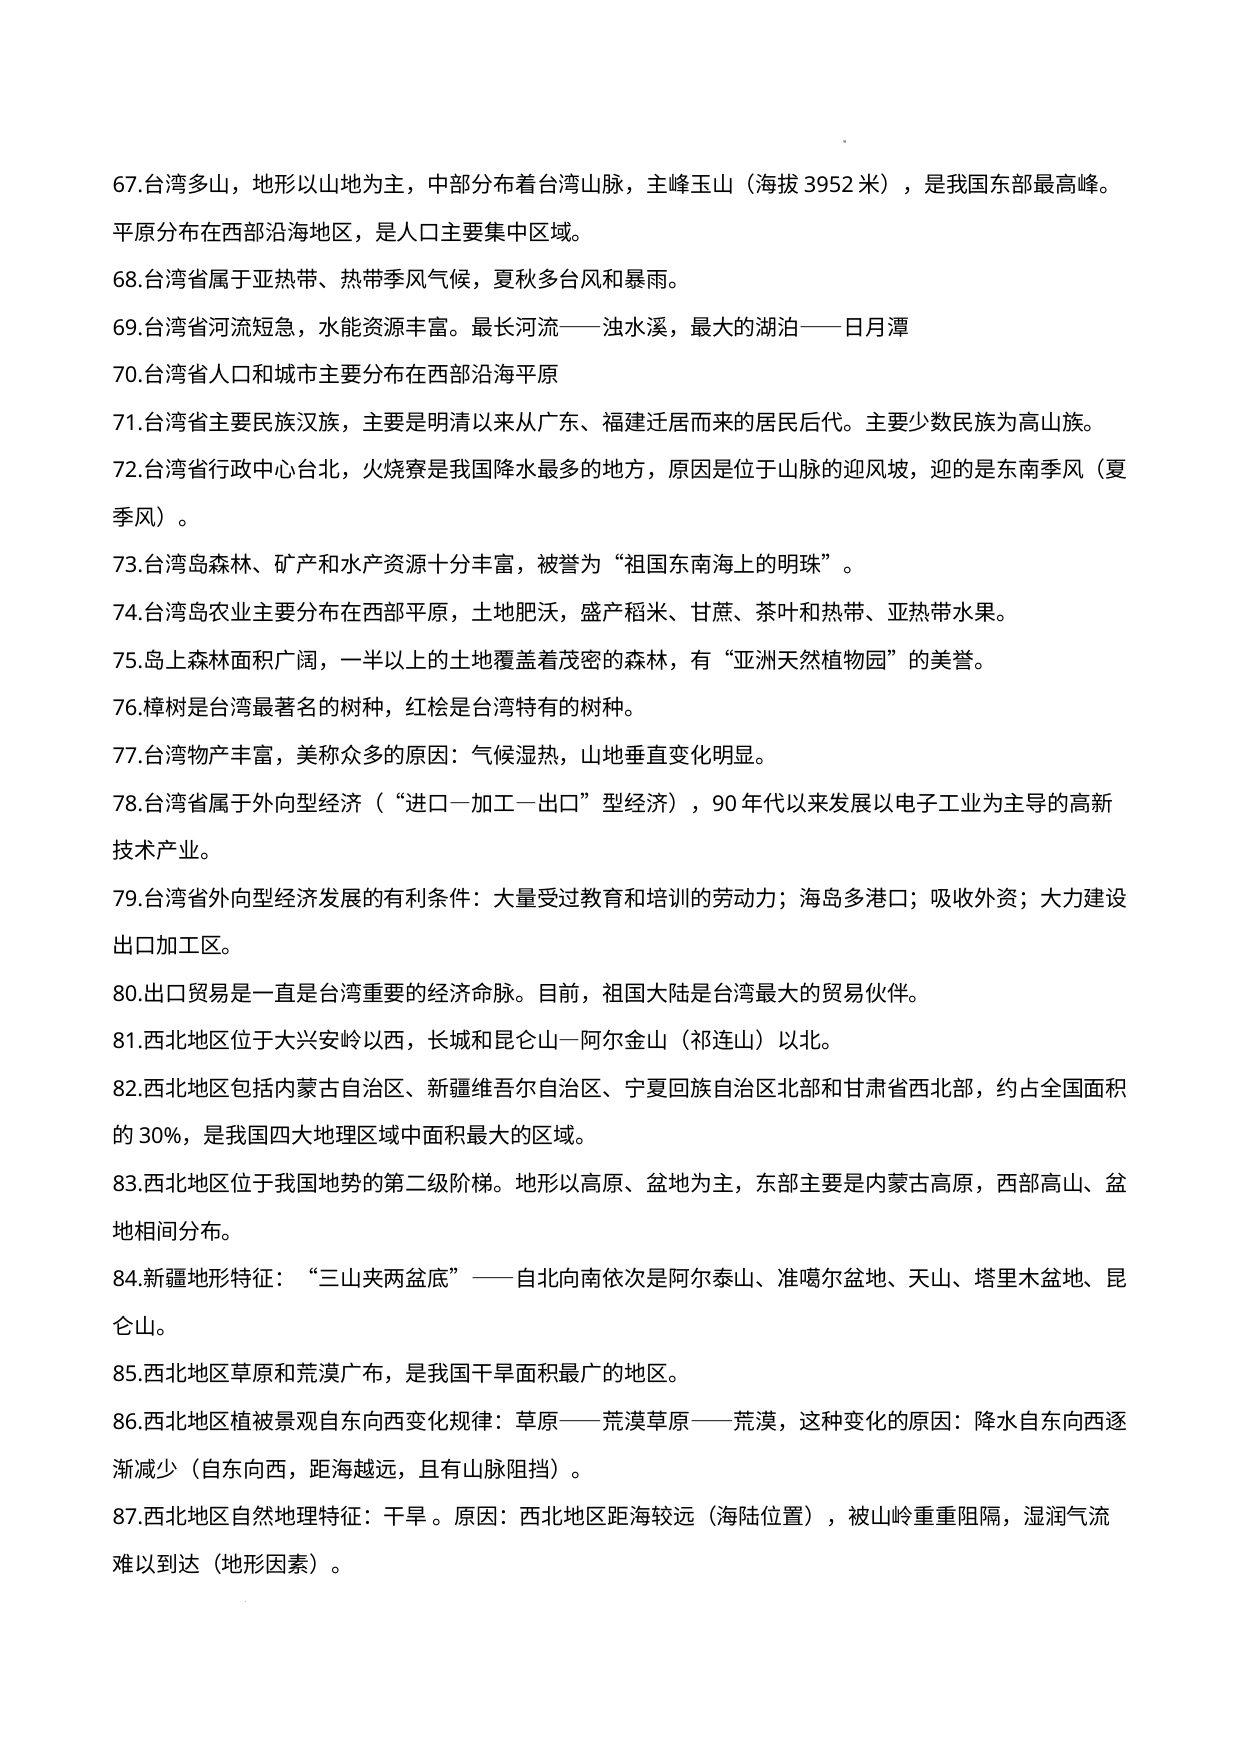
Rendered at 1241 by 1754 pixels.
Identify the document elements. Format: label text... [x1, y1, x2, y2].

text 75.岛上森林面积广阔，一半以上的土地覆盖着茂密的森林，有“亚洲天然植物园”的美誉。 [112, 643, 1128, 674]
text 87.西北地区自然地理特征：干旱 。原因：西北地区距海较远（海陆位置），被山岭重重阻隔，湿润气流难以到达（地形因素）。 [112, 1499, 1128, 1578]
text 69.台湾省河流短急，水能资源丰富。最长河流——浊水溪，最大的湖泊——日月潭 [112, 309, 1128, 341]
text 76.樟树是台湾最著名的树种，红桧是台湾特有的树种。 [112, 690, 1128, 722]
text 85.西北地区草原和荒漠广布，是我国干旱面积最广的地区。 [112, 1356, 1128, 1388]
text 83.西北地区位于我国地势的第二级阶梯。地形以高原、盆地为主，东部主要是内蒙古高原，西部高山、盆地相间分布。 [112, 1166, 1128, 1245]
text 86.西北地区植被景观自东向西变化规律：草原——荒漠草原——荒漠，这种变化的原因：降水自东向西逐渐减少（自东向西，距海越远，且有山脉阻挡）。 [112, 1404, 1128, 1483]
text 67.台湾多山，地形以山地为主，中部分布着台湾山脉，主峰玉山（海拔3952米），是我国东部最高峰。平原分布在西部沿海地区，是人口主要集中区域。 [112, 167, 1128, 246]
text 71.台湾省主要民族汉族，主要是明清以来从广东、福建迁居而来的居民后代。主要少数民族为高山族。 [112, 405, 1128, 437]
text 73.台湾岛森林、矿产和水产资源十分丰富，被誉为“祖国东南海上的明珠”。 [112, 547, 1128, 579]
text 77.台湾物产丰富，美称众多的原因：气候湿热，山地垂直变化明显。 [112, 738, 1128, 770]
text 68.台湾省属于亚热带、热带季风气候，夏秋多台风和暴雨。 [112, 262, 1128, 294]
text 81.西北地区位于大兴安岭以西，长城和昆仑山—阿尔金山（祁连山）以北。 [112, 1023, 1128, 1055]
text 74.台湾岛农业主要分布在西部平原，土地肥沃，盛产稻米、甘蔗、茶叶和热带、亚热带水果。 [112, 595, 1128, 627]
text 78.台湾省属于外向型经济（“进口—加工—出口”型经济），90年代以来发展以电子工业为主导的高新技术产业。 [112, 786, 1128, 865]
text 79.台湾省外向型经济发展的有利条件：大量受过教育和培训的劳动力；海岛多港口；吸收外资；大力建设出口加工区。 [112, 881, 1128, 960]
text 82.西北地区包括内蒙古自治区、新疆维吾尔自治区、宁夏回族自治区北部和甘肃省西北部，约占全国面积的30%，是我国四大地理区域中面积最大的区域。 [112, 1071, 1128, 1150]
text 84.新疆地形特征：“三山夹两盆底”——自北向南依次是阿尔泰山、准噶尔盆地、天山、塔里木盆地、昆仑山。 [112, 1261, 1128, 1341]
text 80.出口贸易是一直是台湾重要的经济命脉。目前，祖国大陆是台湾最大的贸易伙伴。 [112, 976, 1128, 1007]
text 70.台湾省人口和城市主要分布在西部沿海平原 [112, 357, 1128, 389]
text 72.台湾省行政中心台北，火烧寮是我国降水最多的地方，原因是位于山脉的迎风坡，迎的是东南季风（夏季风）。 [112, 452, 1128, 532]
